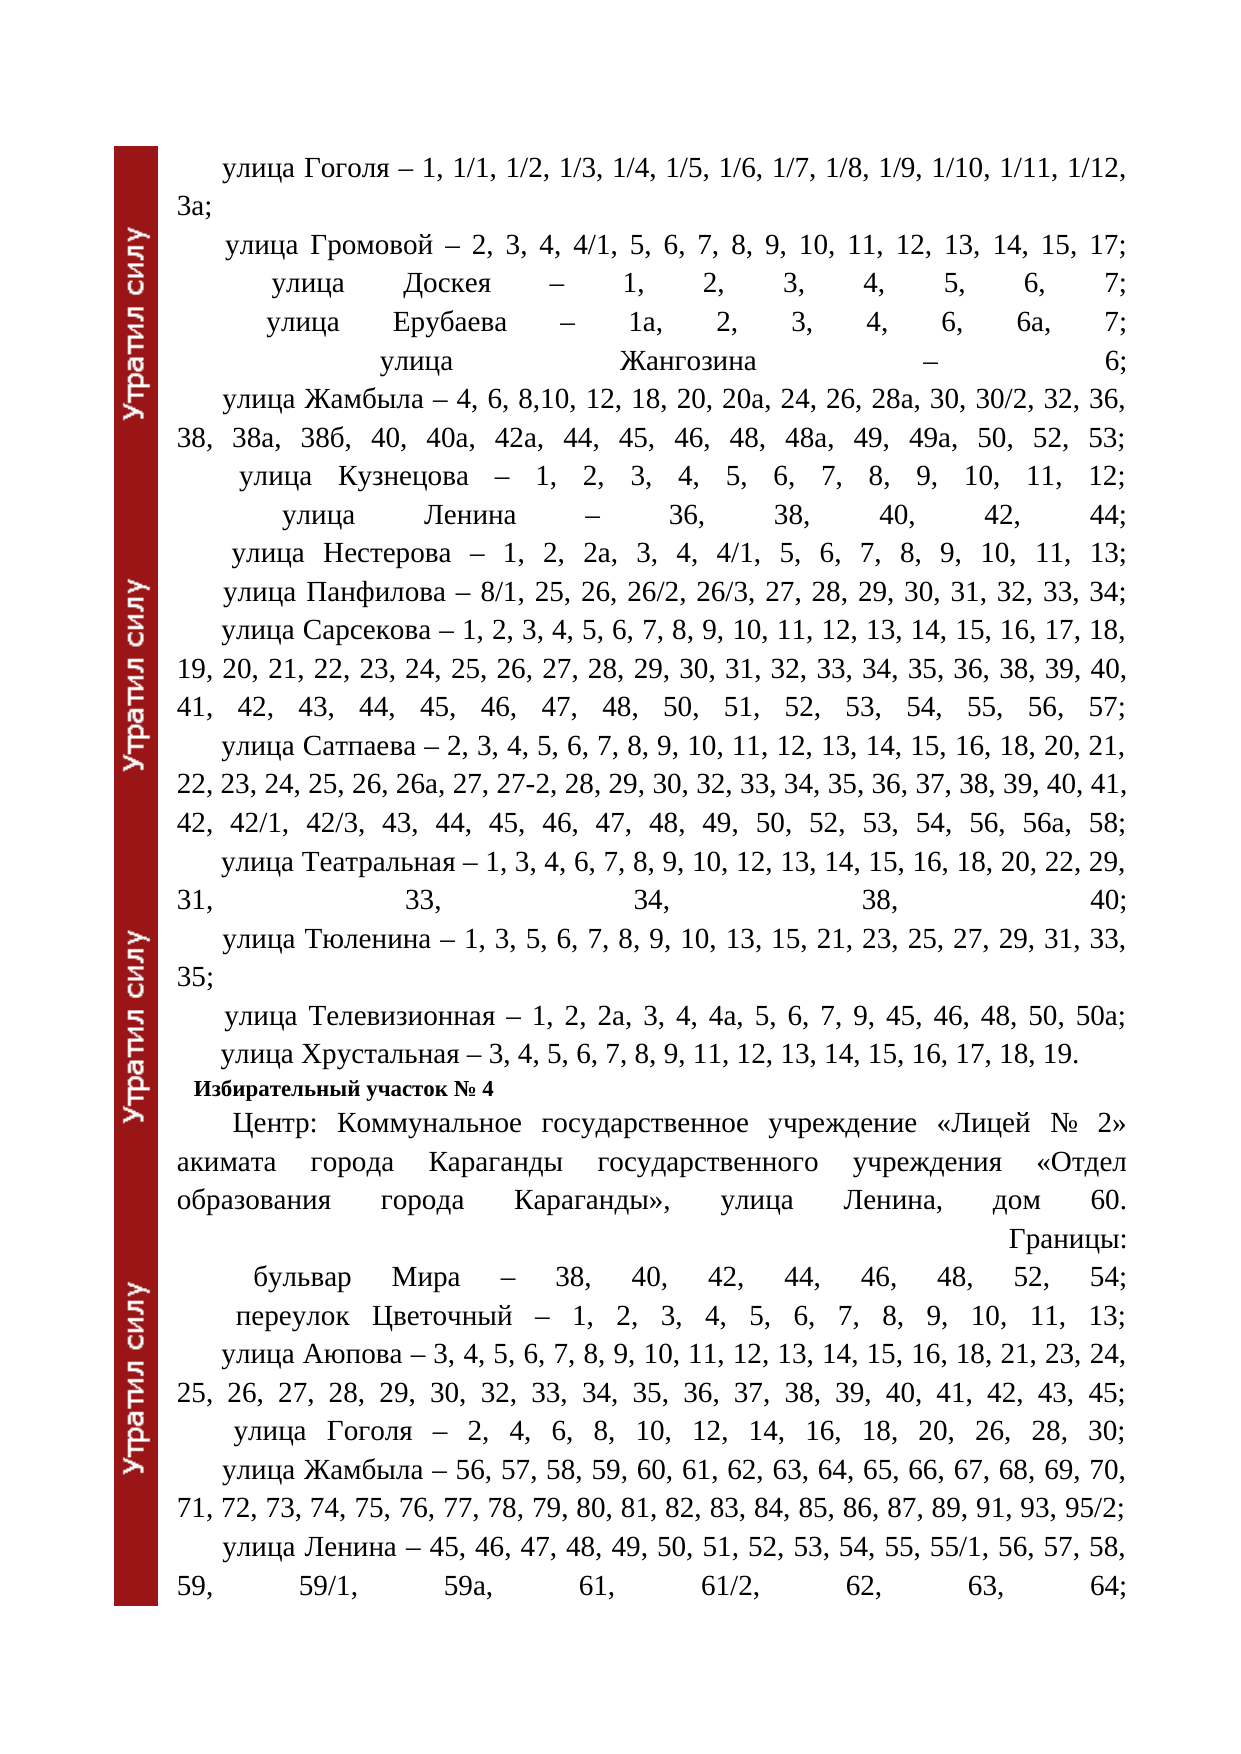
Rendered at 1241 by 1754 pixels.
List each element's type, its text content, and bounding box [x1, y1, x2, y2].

picture [114, 1601, 158, 1606]
picture [114, 146, 158, 150]
text Избирательный участок № 4 [112, 1075, 1128, 1101]
picture [114, 1070, 158, 1075]
picture [114, 1101, 158, 1105]
